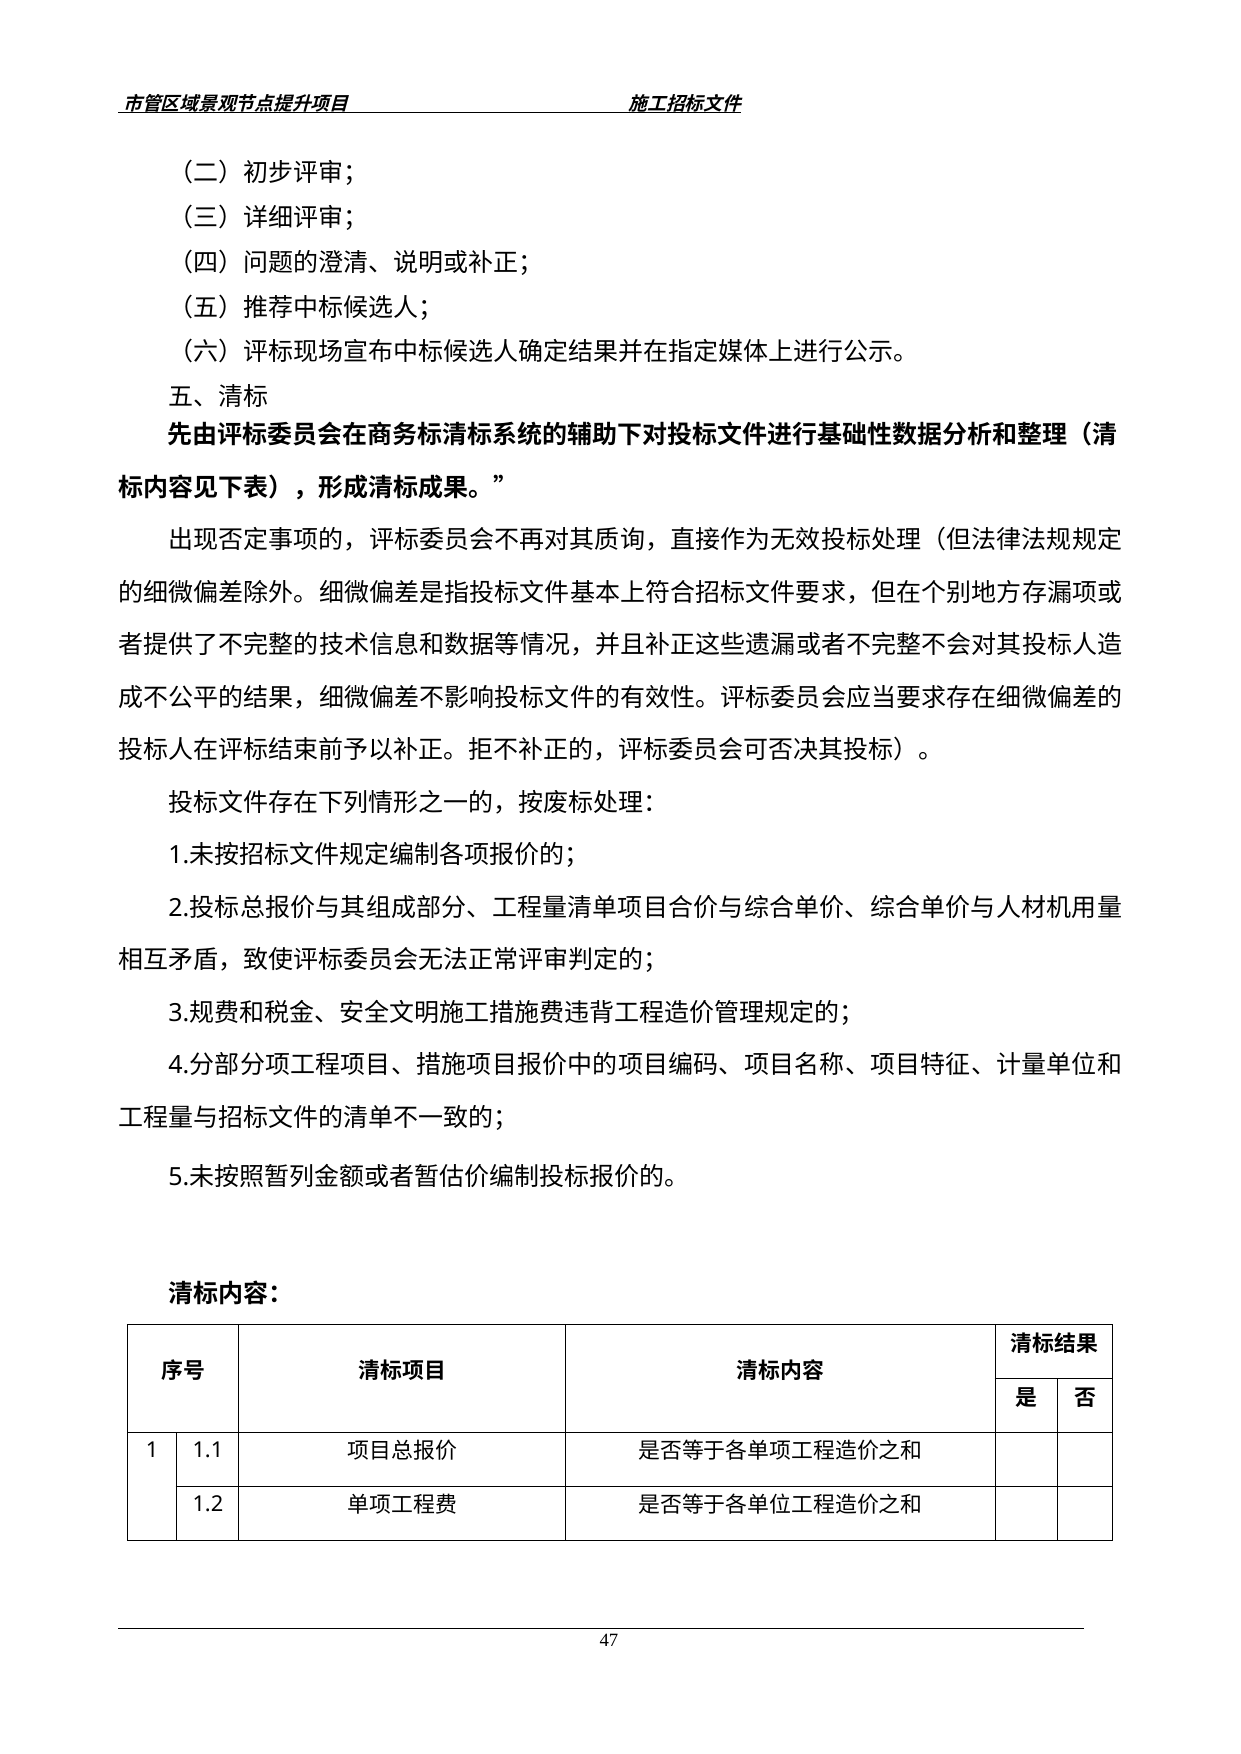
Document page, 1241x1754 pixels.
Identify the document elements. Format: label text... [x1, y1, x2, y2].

text 3.规费和税金、安全文明施工措施费违背工程造价管理规定的； [118, 992, 1122, 1028]
text 1.未按招标文件规定编制各项报价的； [118, 834, 1122, 871]
text 五、清标 [118, 370, 1122, 414]
text （二）初步评审； [118, 146, 1122, 191]
table_header 清标项目 [239, 1325, 565, 1432]
table_cell 是 [996, 1379, 1057, 1432]
table_cell [1058, 1487, 1112, 1540]
table_cell 项目总报价 [239, 1433, 565, 1486]
text （四）问题的澄清、说明或补正； [118, 235, 1122, 280]
text （三）详细评审； [118, 191, 1122, 235]
table_cell [996, 1433, 1057, 1486]
text （五）推荐中标候选人； [118, 280, 1122, 325]
text （六）评标现场宣布中标候选人确定结果并在指定媒体上进行公示。 [118, 325, 1122, 370]
text 先由评标委员会在商务标清标系统的辅助下对投标文件进行基础性数据分析和整理（清标内容见下表），形成清标成果。” [118, 414, 1122, 503]
text 投标文件存在下列情形之一的，按废标处理： [118, 782, 1122, 818]
table_cell 1.1 [177, 1433, 238, 1486]
table_cell [1058, 1433, 1112, 1486]
table_cell 是否等于各单项工程造价之和 [566, 1433, 995, 1486]
table_header 清标内容 [566, 1325, 995, 1432]
table_cell 单项工程费 [239, 1487, 565, 1540]
text 2.投标总报价与其组成部分、工程量清单项目合价与综合单价、综合单价与人材机用量相互矛盾，致使评标委员会无法正常评审判定的； [118, 887, 1122, 976]
table_cell [996, 1487, 1057, 1540]
table_header 清标结果 [996, 1325, 1112, 1378]
table_header 序号 [128, 1325, 238, 1432]
text 清标内容： [118, 1259, 1122, 1324]
table_cell 1.2 [177, 1487, 238, 1540]
text 5.未按照暂列金额或者暂估价编制投标报价的。 [118, 1149, 1122, 1194]
table_cell 否 [1058, 1379, 1112, 1432]
text 4.分部分项工程项目、措施项目报价中的项目编码、项目名称、项目特征、计量单位和工程量与招标文件的清单不一致的； [118, 1044, 1122, 1133]
text 出现否定事项的，评标委员会不再对其质询，直接作为无效投标处理（但法律法规规定的细微偏差除外。细微偏差是指投标文件基本上符合招标文件要求，但在个别地方存漏项或者提供了不完整的技术信息和数据等情况，并且补正这些遗漏或者不完整不会对其投标人造成不公平的结果，细微偏差不影响投标文件的有效性。评标委员会应当要求存在细微偏差的投标人在评标结束前予以补正。拒不补正的，评标委员会可否决其投标）。 [118, 519, 1122, 766]
table_cell 是否等于各单位工程造价之和 [566, 1487, 995, 1540]
table_cell 1 [128, 1433, 176, 1540]
